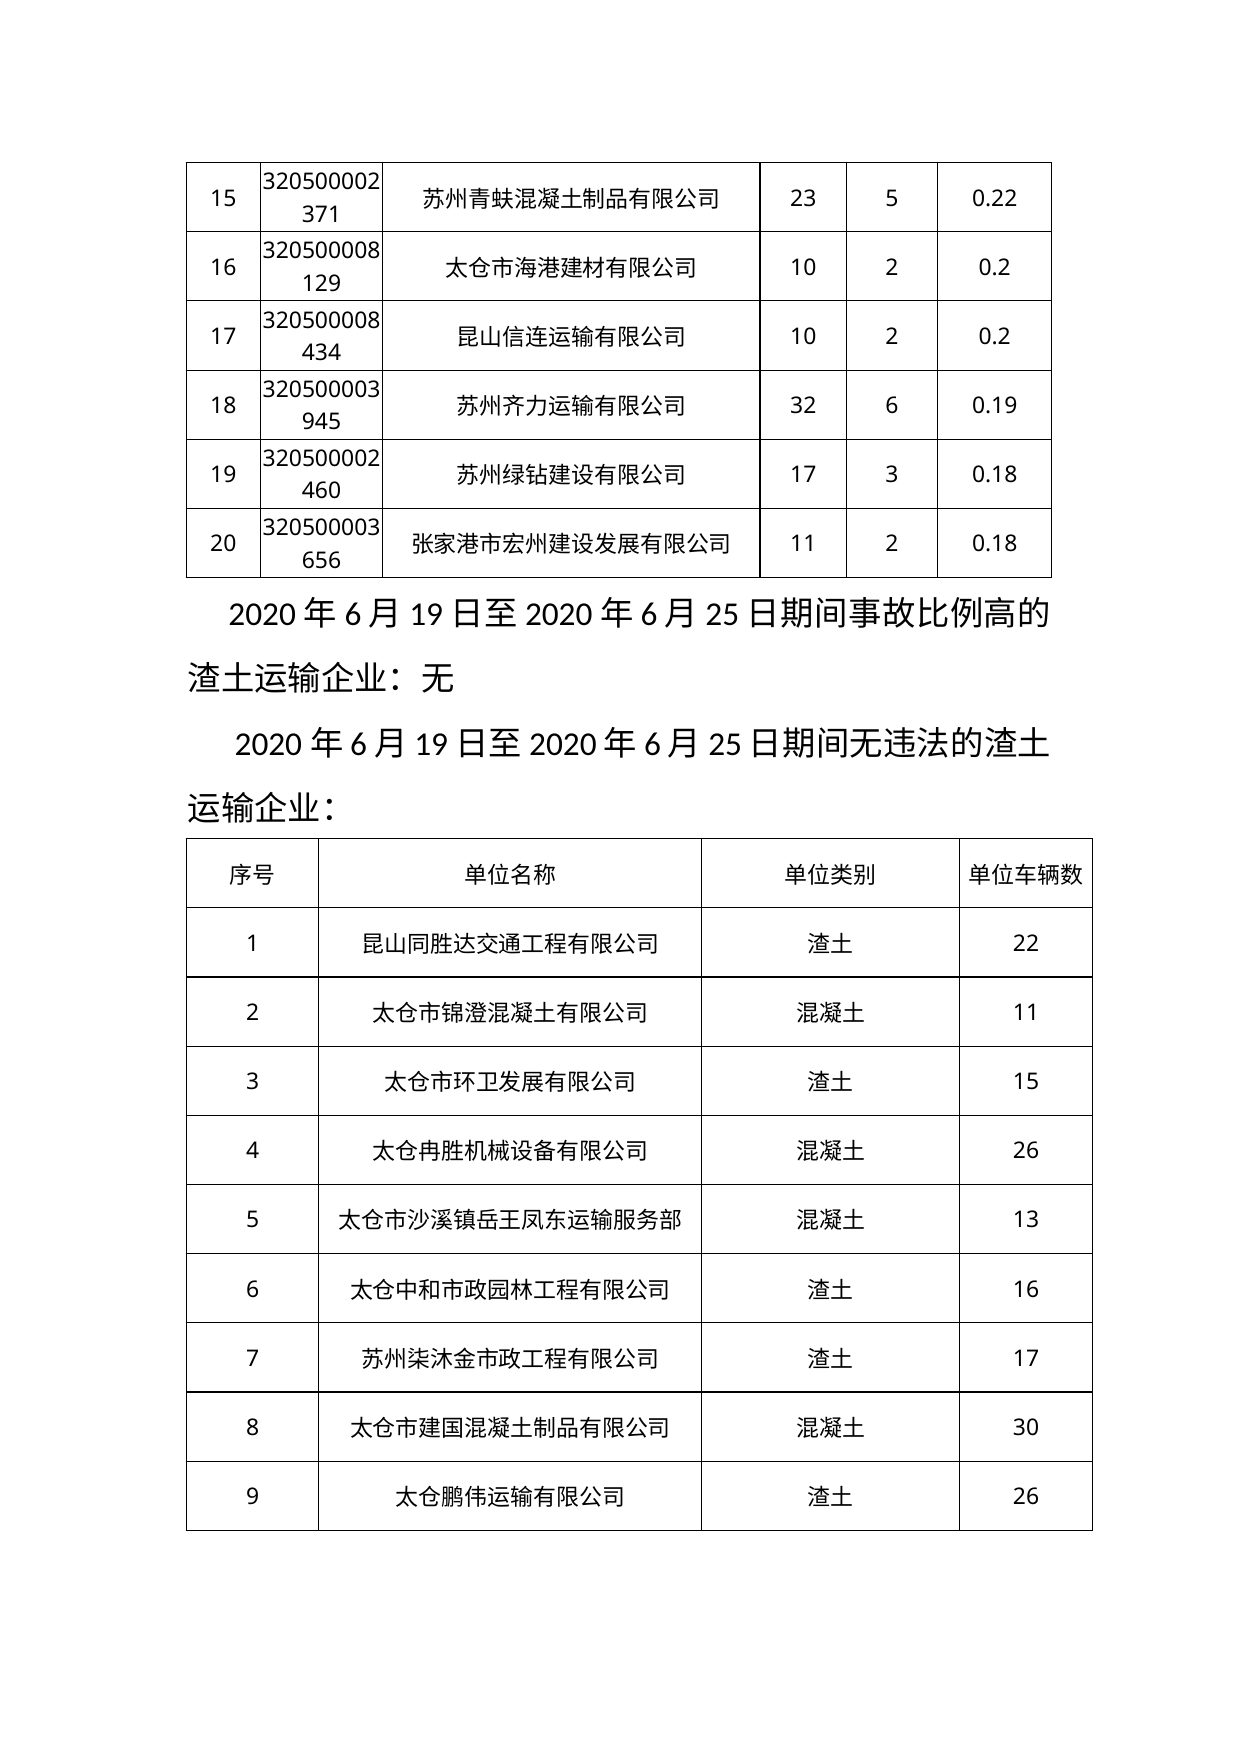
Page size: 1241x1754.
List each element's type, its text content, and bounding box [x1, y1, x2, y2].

table_cell 0.22 [938, 163, 1051, 231]
table_cell 15 [187, 163, 260, 231]
table_cell 320500003945 [261, 371, 382, 439]
table_cell 23 [761, 163, 846, 231]
table_cell 3 [847, 440, 937, 508]
table_cell 13 [960, 1185, 1092, 1253]
table_cell 9 [187, 1462, 318, 1530]
table_cell 渣土 [702, 1254, 959, 1322]
table_cell 0.18 [938, 440, 1051, 508]
table_cell 渣土 [702, 908, 959, 976]
table_header 单位名称 [319, 839, 701, 907]
table_cell 8 [187, 1393, 318, 1461]
table_cell 7 [187, 1323, 318, 1391]
table_cell 3 [187, 1047, 318, 1115]
table_cell 22 [960, 908, 1092, 976]
table_cell 320500002460 [261, 440, 382, 508]
table_cell 0.19 [938, 371, 1051, 439]
table_cell 1 [187, 908, 318, 976]
table_cell 太仓市锦澄混凝土有限公司 [319, 978, 701, 1046]
table_cell 太仓市沙溪镇岳王凤东运输服务部 [319, 1185, 701, 1253]
table_cell 混凝土 [702, 1185, 959, 1253]
table_cell 320500002371 [261, 163, 382, 231]
table_cell 渣土 [702, 1047, 959, 1115]
table_cell 32 [761, 371, 846, 439]
table_cell 昆山同胜达交通工程有限公司 [319, 908, 701, 976]
table_cell 17 [960, 1323, 1092, 1391]
table_cell 16 [960, 1254, 1092, 1322]
table_cell 混凝土 [702, 978, 959, 1046]
table_cell 30 [960, 1393, 1092, 1461]
table_cell 混凝土 [702, 1393, 959, 1461]
table_cell 320500003656 [261, 509, 382, 577]
table_cell 张家港市宏州建设发展有限公司 [383, 509, 759, 577]
table_cell 4 [187, 1116, 318, 1184]
table_header 序号 [187, 839, 318, 907]
table_cell 太仓市环卫发展有限公司 [319, 1047, 701, 1115]
table_cell 5 [847, 163, 937, 231]
table_cell 0.18 [938, 509, 1051, 577]
table_cell 17 [761, 440, 846, 508]
table_cell 15 [960, 1047, 1092, 1115]
table_cell 19 [187, 440, 260, 508]
table_cell 320500008434 [261, 301, 382, 369]
table_cell 混凝土 [702, 1116, 959, 1184]
table_cell 渣土 [702, 1462, 959, 1530]
table_header 单位类别 [702, 839, 959, 907]
table_cell 苏州柒沐金市政工程有限公司 [319, 1323, 701, 1391]
table_cell 6 [187, 1254, 318, 1322]
table_cell 太仓市海港建材有限公司 [383, 232, 759, 300]
table_cell 昆山信连运输有限公司 [383, 301, 759, 369]
table_cell 10 [761, 301, 846, 369]
table_cell 太仓冉胜机械设备有限公司 [319, 1116, 701, 1184]
table_cell 0.2 [938, 232, 1051, 300]
table_cell 26 [960, 1462, 1092, 1530]
table_cell 太仓中和市政园林工程有限公司 [319, 1254, 701, 1322]
table_header 单位车辆数 [960, 839, 1092, 907]
table_cell 2 [847, 509, 937, 577]
table_cell 0.2 [938, 301, 1051, 369]
table_cell 2 [187, 978, 318, 1046]
table_cell 10 [761, 232, 846, 300]
table_cell 18 [187, 371, 260, 439]
table_cell 5 [187, 1185, 318, 1253]
table_cell 6 [847, 371, 937, 439]
table_cell 2 [847, 301, 937, 369]
table_cell 16 [187, 232, 260, 300]
table_cell 320500008129 [261, 232, 382, 300]
table_cell 太仓市建国混凝土制品有限公司 [319, 1393, 701, 1461]
table_cell 2 [847, 232, 937, 300]
table_cell 太仓鹏伟运输有限公司 [319, 1462, 701, 1530]
table_cell 11 [761, 509, 846, 577]
table_cell 17 [187, 301, 260, 369]
table_cell 苏州绿钻建设有限公司 [383, 440, 759, 508]
table_cell 11 [960, 978, 1092, 1046]
table_cell 渣土 [702, 1323, 959, 1391]
table_cell 苏州齐力运输有限公司 [383, 371, 759, 439]
text 2020年6月19日至2020年6月25日期间事故比例高的渣土运输企业：无 [187, 578, 1053, 708]
table_cell 20 [187, 509, 260, 577]
table_cell 苏州青蚨混凝土制品有限公司 [383, 163, 759, 231]
text 2020年6月19日至2020年6月25日期间无违法的渣土运输企业： [187, 708, 1053, 838]
table_cell 26 [960, 1116, 1092, 1184]
